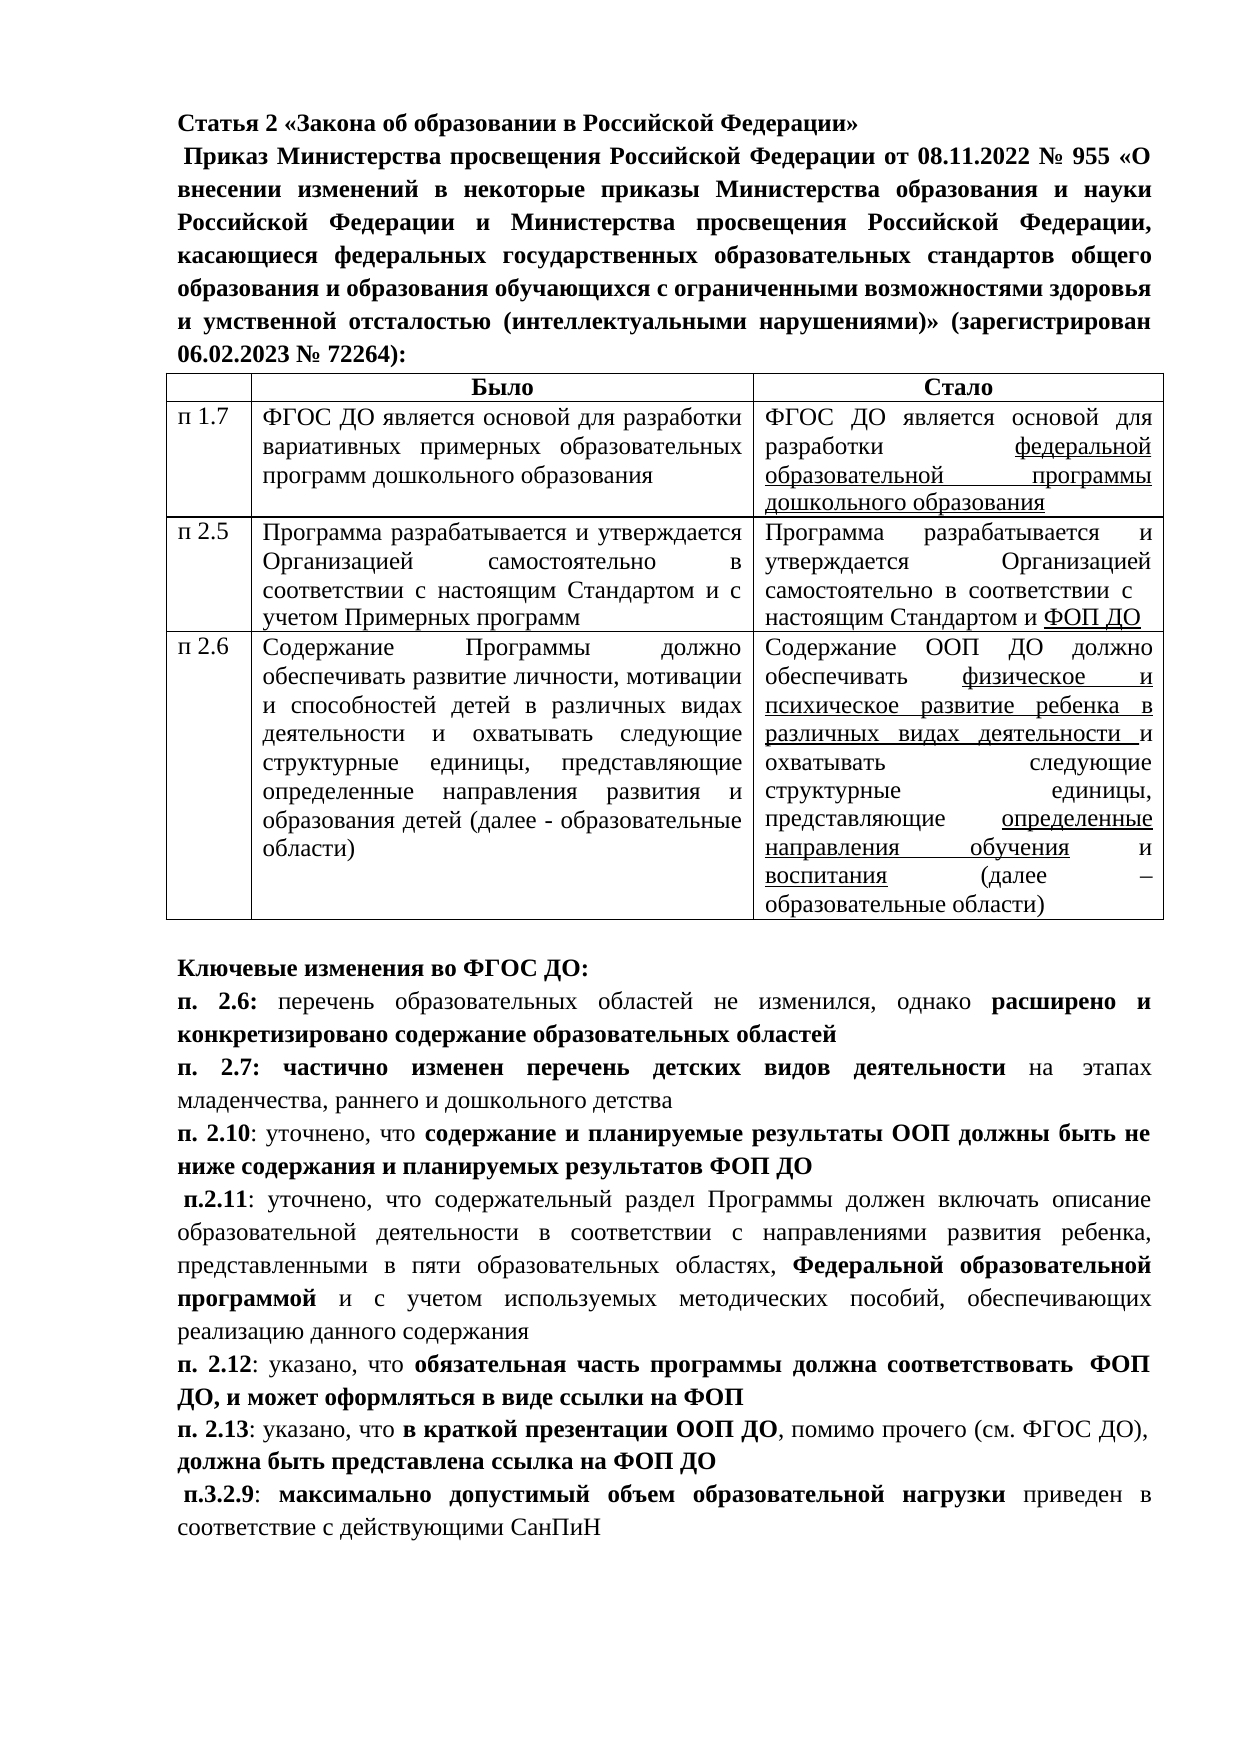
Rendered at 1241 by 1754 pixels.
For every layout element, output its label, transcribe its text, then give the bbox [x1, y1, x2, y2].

subtitle должна быть представлена ссылка на ФОП ДО [177, 1446, 1176, 1475]
subtitle Приказ Министерства просвещения Российской Федерации от 08.11.2022 № 955 «О внесении изменений в некоторые приказы Министерства образования и науки Российской Федерации и Министерства просвещения Российской Федерации, касающиеся федеральных государственных образовательных стандартов общего образования и образования обучающихся с ограниченными возможностями здоровья и умственной отсталостью (интеллектуальными нарушениями)» (зарегистрирован 06.02.2023 № 72264): [177, 141, 1152, 368]
table_cell п 2.5 [167, 518, 251, 631]
table_cell Содержание ООП ДО должно обеспечивать физическое и психическое развитие ребенка в различных видах деятельности и охватывать следующие структурные единицы, представляющие определенные направления обучения и воспитания (далее – образовательные области) [754, 632, 1163, 918]
subtitle п. 2.10: уточнено, что содержание и планируемые результаты ООП должны быть не ниже содержания и планируемых результатов ФОП ДО [177, 1118, 1151, 1180]
text п. 2.6: перечень образовательных областей не изменился, однако расширено и конкретизировано содержание образовательных областей [177, 986, 1151, 1048]
table_header Стало [754, 374, 1163, 401]
table_cell Программа разрабатывается и утверждается Организацией самостоятельно в соответствии с настоящим Стандартом и с учетом Примерных программ [252, 518, 753, 631]
text п.3.2.9: максимально допустимый объем образовательной нагрузки приведен в соответствие с действующими СанПиН [177, 1479, 1152, 1541]
text Статья 2 «Закона об образовании в Российской Федерации» [177, 108, 1176, 137]
table_header [167, 374, 251, 401]
table_cell ФГОС ДО является основой для разработки вариативных примерных образовательных программ дошкольного образования [252, 402, 753, 516]
text п. 2.7: частично изменен перечень детских видов деятельности на этапах младенчества, раннего и дошкольного детства [177, 1052, 1152, 1114]
subtitle п. 2.12: указано, что обязательная часть программы должна соответствовать ФОП ДО, и может оформляться в виде ссылки на ФОП [177, 1349, 1151, 1411]
text Ключевые изменения во ФГОС ДО: [177, 953, 1176, 982]
table_cell Содержание Программы должно обеспечивать развитие личности, мотивации и способностей детей в различных видах деятельности и охватывать следующие структурные единицы, представляющие определенные направления развития и образования детей (далее - образовательные области) [252, 632, 753, 918]
table_header Было [252, 374, 753, 401]
table_cell п 2.6 [167, 632, 251, 918]
table_cell Программа разрабатывается и утверждается Организацией самостоятельно в соответствии с настоящим Стандартом и ФОП ДО [754, 518, 1163, 631]
text п. 2.13: указано, что в краткой презентации ООП ДО, помимо прочего (см. ФГОС ДО), [177, 1416, 1176, 1443]
table_cell ФГОС ДО является основой для разработки федеральной образовательной программы дошкольного образования [754, 402, 1163, 516]
text п.2.11: уточнено, что содержательный раздел Программы должен включать описание образовательной деятельности в соответствии с направлениями развития ребенка, представленными в пяти образовательных областях, Федеральной образовательной программой и с учетом используемых методических пособий, обеспечивающих реализацию данного содержания [177, 1184, 1152, 1345]
table_cell п 1.7 [167, 402, 251, 516]
